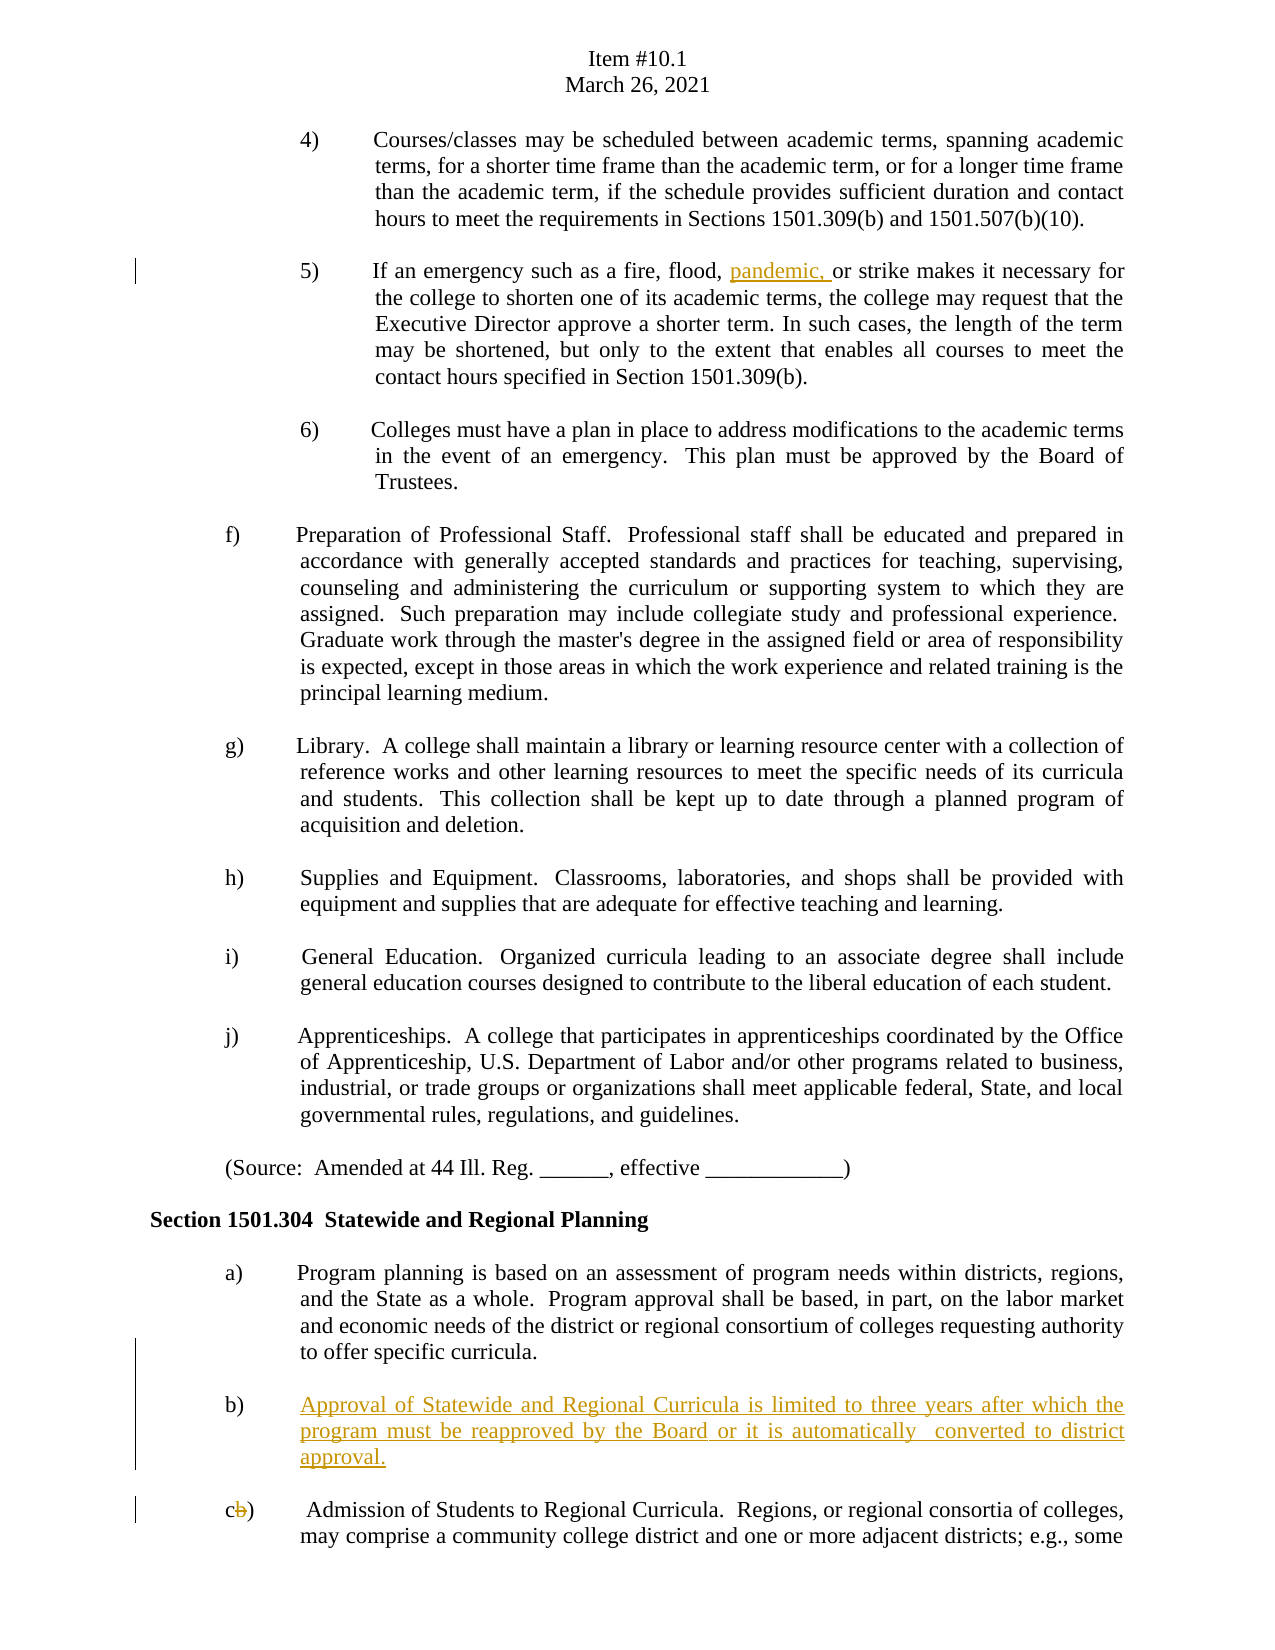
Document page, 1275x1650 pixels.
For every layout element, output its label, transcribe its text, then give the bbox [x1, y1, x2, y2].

text 4) Courses/classes may be scheduled between academic terms, spanning academic terms, for a shorter time frame than the academic term, or for a longer time frame than the academic term, if the schedule provides sufficient duration and contact hours to meet the requirements in Sections 1501.309(b) and 1501.507(b)(10). [300, 126, 1125, 231]
text 6) Colleges must have a plan in place to address modifications to the academic terms in the event of an emergency. This plan must be approved by the Board of Trustees. [300, 416, 1125, 495]
text 5) If an emergency such as a fire, flood, or strike makes it necessary for the college to shorten one of its academic terms, the college may request that the Executive Director approve a shorter term. In such cases, the length of the term may be shortened, but only to the extent that enables all courses to meet the contact hours specified in Section 1501.309(b). [300, 257, 1125, 389]
text j) Apprenticeships. A college that participates in apprenticeships coordinated by the Office of Apprenticeship, U.S. Department of Labor and/or other programs related to business, industrial, or trade groups or organizations shall meet applicable federal, State, and local governmental rules, regulations, and guidelines. [225, 1022, 1125, 1127]
text Section 1501.304 Statewide and Regional Planning [150, 1206, 1125, 1233]
text a) Program planning is based on an assessment of program needs within districts, regions, and the State as a whole. Program approval shall be based, in part, on the labor market and economic needs of the district or regional consortium of colleges requesting authority to offer specific curricula. [225, 1259, 1125, 1364]
text f) Preparation of Professional Staff. Professional staff shall be educated and prepared in accordance with generally accepted standards and practices for teaching, supervising, counseling and administering the curriculum or supporting system to which they are assigned. Such preparation may include collegiate study and professional experience. Graduate work through the master's degree in the assigned field or area of responsibility is expected, except in those areas in which the work experience and related training is the principal learning medium. [225, 521, 1125, 706]
text h) Supplies and Equipment. Classrooms, laboratories, and shops shall be provided with equipment and supplies that are adequate for effective teaching and learning. [225, 864, 1125, 916]
text i) General Education. Organized curricula leading to an associate degree shall include general education courses designed to contribute to the liberal education of each student. [225, 943, 1125, 995]
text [225, 1496, 1125, 1549]
text g) Library. A college shall maintain a library or learning resource center with a collection of reference works and other learning resources to meet the specific needs of its curricula and students. This collection shall be kept up to date through a planned program of acquisition and deletion. [225, 732, 1125, 837]
text (Source: Amended at 44 Ill. Reg. ______, effective ____________) [225, 1153, 1125, 1180]
text b) [225, 1391, 1125, 1470]
